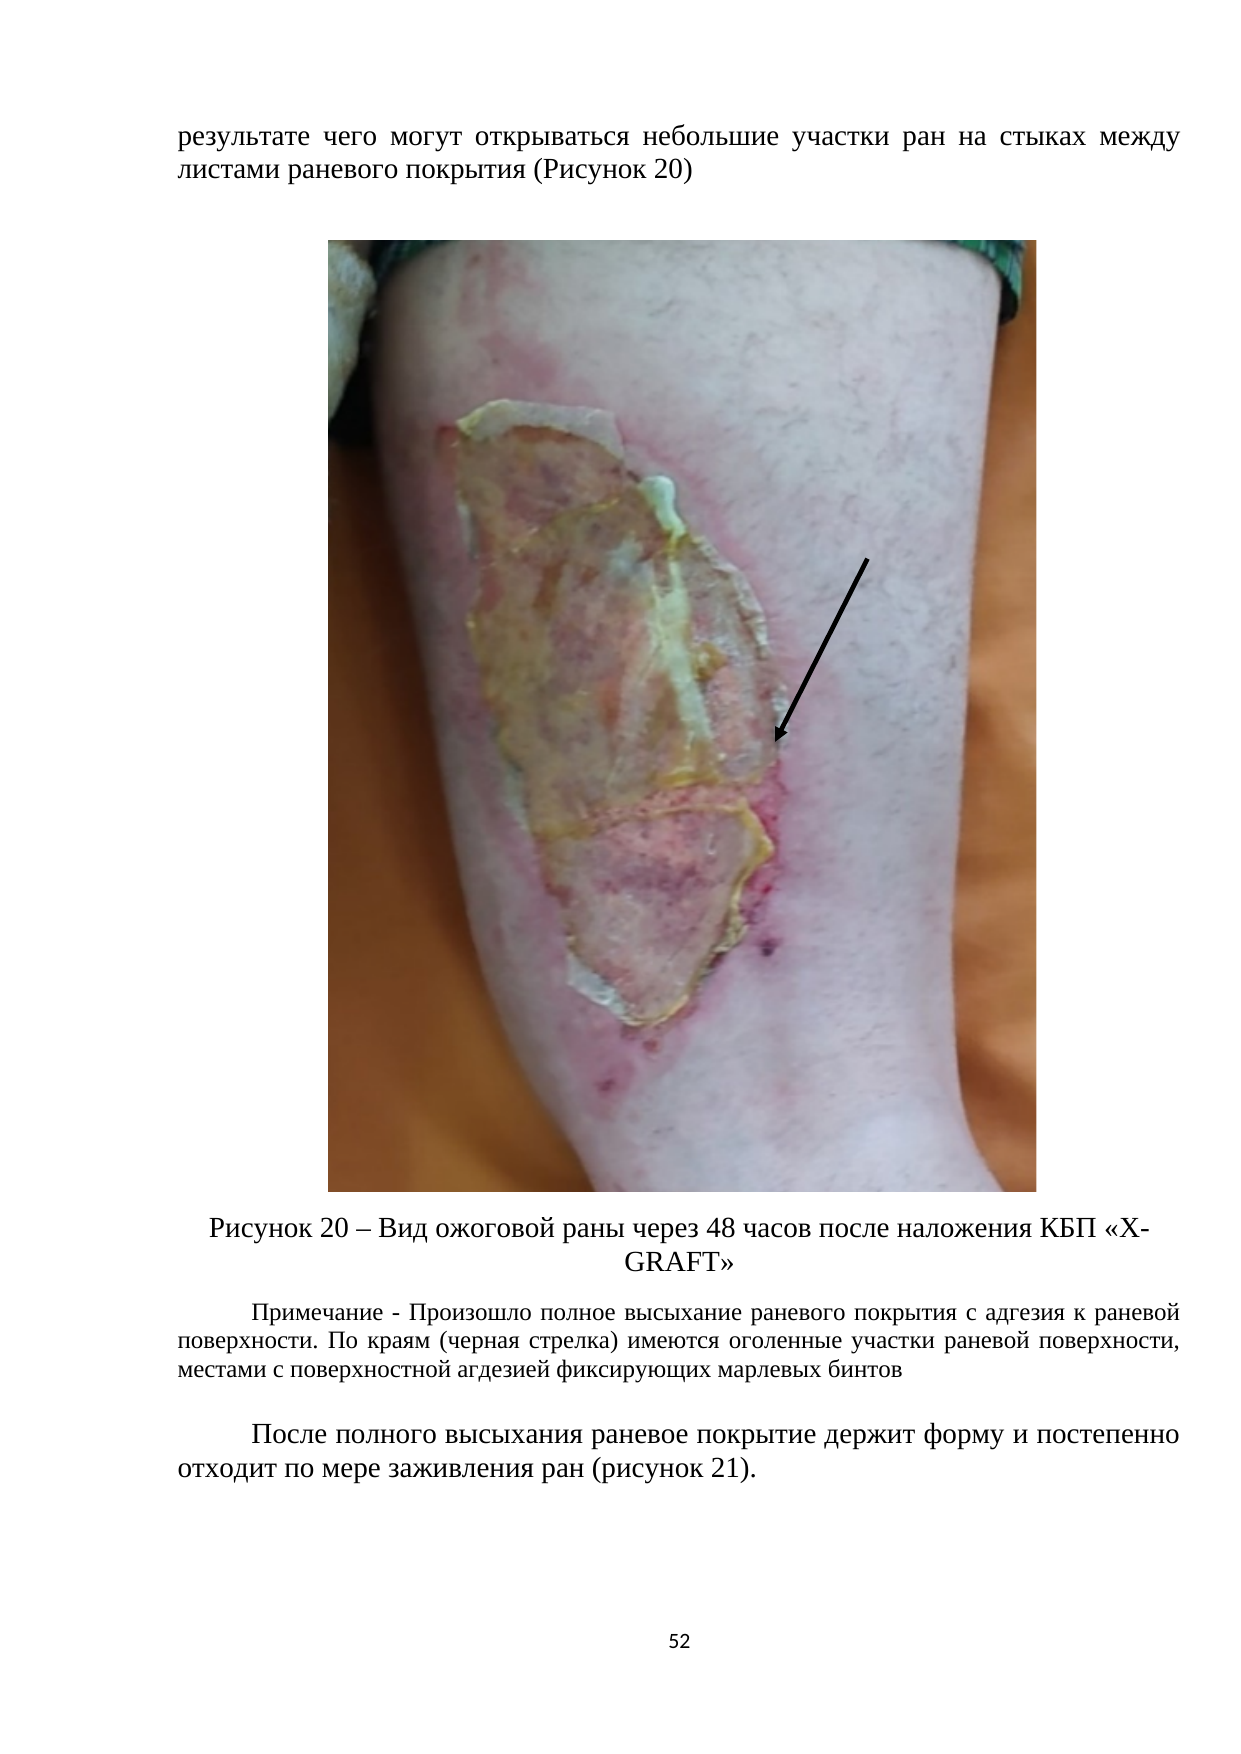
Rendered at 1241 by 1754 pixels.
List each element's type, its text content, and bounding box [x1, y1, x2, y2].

text Рисунок 20 – Вид ожоговой раны через 48 часов после наложения КБП «X-GRAFT» [177, 1211, 1181, 1278]
text Примечание - Произошло полное высыхание раневого покрытия с адгезия к раневой поверхности. По краям (черная стрелка) имеются оголенные участки раневой поверхности, местами с поверхностной агдезией фиксирующих марлевых бинтов [177, 1297, 1181, 1383]
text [177, 118, 1181, 185]
picture [328, 240, 1037, 1192]
text После полного высыхания раневое покрытие держит форму и постепенно отходит по мере заживления ран (рисунок 21). [177, 1417, 1181, 1484]
